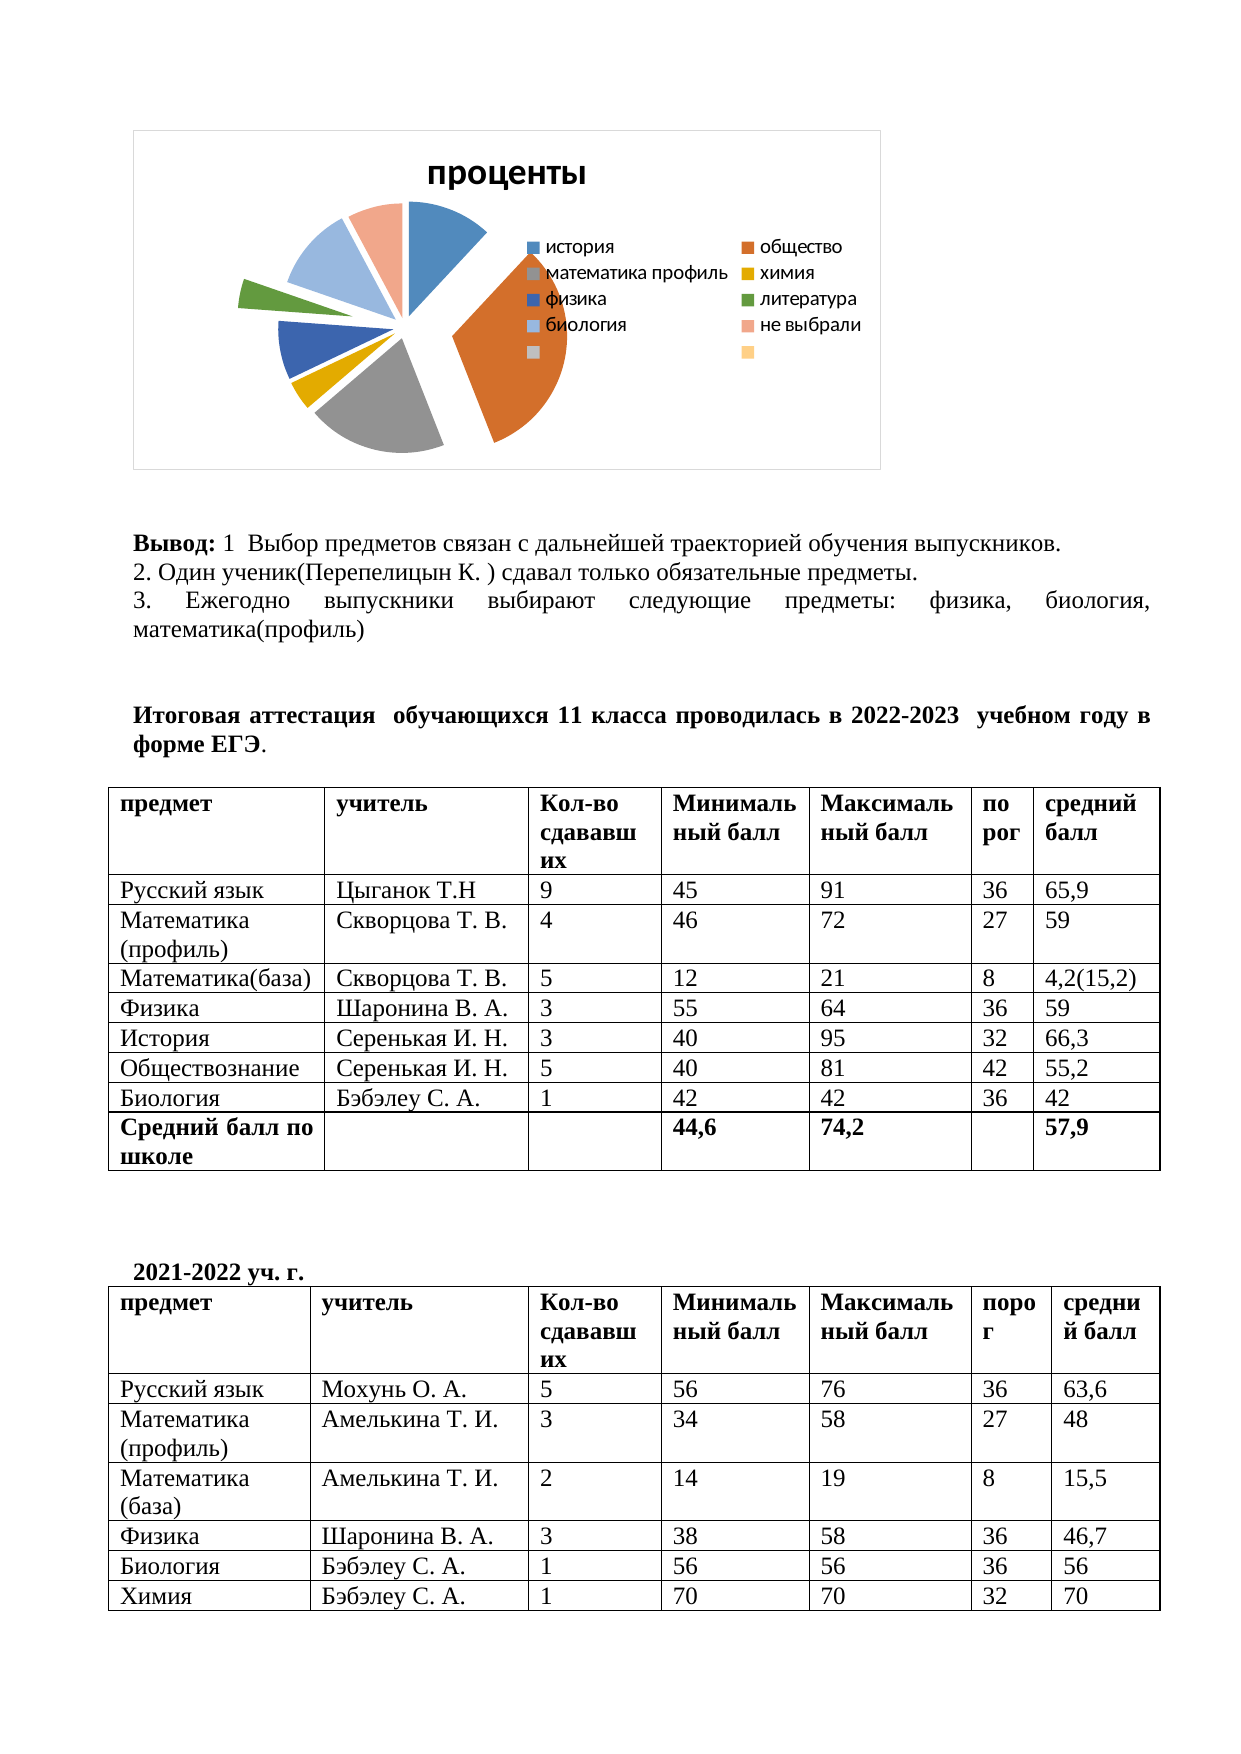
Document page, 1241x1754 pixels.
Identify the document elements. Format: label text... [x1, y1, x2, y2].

text Вывод: 1 Выбор предметов связан с дальнейшей траекторией обучения выпускников. [133, 528, 1152, 557]
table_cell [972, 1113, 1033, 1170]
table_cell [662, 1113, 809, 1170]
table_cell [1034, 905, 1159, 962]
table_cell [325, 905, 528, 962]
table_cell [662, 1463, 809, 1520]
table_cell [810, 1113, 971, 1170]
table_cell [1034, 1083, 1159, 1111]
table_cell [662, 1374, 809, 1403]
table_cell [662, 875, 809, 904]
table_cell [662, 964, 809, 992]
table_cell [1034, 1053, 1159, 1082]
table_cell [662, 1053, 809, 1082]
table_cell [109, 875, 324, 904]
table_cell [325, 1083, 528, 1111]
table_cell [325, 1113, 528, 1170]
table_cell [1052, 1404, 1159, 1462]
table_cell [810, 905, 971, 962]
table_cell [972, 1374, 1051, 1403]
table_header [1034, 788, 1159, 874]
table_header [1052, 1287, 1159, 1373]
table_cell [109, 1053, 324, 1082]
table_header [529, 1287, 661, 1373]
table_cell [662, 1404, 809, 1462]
text 2. Один ученик(Перепелицын К. ) сдавал только обязательные предметы. [133, 557, 1152, 586]
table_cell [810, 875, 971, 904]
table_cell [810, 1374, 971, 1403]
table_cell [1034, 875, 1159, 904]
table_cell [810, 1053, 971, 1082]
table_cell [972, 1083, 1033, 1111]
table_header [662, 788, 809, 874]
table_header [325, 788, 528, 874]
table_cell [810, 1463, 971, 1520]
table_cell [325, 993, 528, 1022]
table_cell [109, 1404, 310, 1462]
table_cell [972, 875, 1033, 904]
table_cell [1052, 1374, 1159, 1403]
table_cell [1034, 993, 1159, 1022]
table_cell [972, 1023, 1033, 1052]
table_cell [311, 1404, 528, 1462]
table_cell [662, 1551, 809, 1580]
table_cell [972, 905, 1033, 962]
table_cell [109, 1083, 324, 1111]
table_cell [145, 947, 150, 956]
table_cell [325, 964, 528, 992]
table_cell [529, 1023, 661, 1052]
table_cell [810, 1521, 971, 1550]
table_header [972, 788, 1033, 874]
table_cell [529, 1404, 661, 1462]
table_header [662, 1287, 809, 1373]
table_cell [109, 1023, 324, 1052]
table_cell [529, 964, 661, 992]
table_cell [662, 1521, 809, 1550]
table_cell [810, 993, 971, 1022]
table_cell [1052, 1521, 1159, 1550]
text 2021-2022 уч. г. [133, 1257, 1152, 1286]
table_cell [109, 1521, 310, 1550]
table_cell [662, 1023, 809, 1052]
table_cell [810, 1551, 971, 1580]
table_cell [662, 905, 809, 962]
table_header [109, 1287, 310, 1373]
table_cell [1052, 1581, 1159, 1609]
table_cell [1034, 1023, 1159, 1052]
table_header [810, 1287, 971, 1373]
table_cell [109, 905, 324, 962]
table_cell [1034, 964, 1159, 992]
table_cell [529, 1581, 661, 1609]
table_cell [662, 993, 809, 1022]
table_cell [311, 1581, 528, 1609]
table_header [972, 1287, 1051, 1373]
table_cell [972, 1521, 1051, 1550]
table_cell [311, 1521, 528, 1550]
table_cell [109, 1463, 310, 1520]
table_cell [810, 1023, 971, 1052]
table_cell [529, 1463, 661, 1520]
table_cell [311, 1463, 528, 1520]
text 3. Ежегодно выпускники выбирают следующие предметы: физика, биология, математика(профиль) [133, 586, 1152, 643]
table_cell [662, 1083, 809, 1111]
text Итоговая аттестация обучающихся 11 класса проводилась в 2022-2023 учебном году в форме ЕГЭ. [133, 701, 1152, 758]
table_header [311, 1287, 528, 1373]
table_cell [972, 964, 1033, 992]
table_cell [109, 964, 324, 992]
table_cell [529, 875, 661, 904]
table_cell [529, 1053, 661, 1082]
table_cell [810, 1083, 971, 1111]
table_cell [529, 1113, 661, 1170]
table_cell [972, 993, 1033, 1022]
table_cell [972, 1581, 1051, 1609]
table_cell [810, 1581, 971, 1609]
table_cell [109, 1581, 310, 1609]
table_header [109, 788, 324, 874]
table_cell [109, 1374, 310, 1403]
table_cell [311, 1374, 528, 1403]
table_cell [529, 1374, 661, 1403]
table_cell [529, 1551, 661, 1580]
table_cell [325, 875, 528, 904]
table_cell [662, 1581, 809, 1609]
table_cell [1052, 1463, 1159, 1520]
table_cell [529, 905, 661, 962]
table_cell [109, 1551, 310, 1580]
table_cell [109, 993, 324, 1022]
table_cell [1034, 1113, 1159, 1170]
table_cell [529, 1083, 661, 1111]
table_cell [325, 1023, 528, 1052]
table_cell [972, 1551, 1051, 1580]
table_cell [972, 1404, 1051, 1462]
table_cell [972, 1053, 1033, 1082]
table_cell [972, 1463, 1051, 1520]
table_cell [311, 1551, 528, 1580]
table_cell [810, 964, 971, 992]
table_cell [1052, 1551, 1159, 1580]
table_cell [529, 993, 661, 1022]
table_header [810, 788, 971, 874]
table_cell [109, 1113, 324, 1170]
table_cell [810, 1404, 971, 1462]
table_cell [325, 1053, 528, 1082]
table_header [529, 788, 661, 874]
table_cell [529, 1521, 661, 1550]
